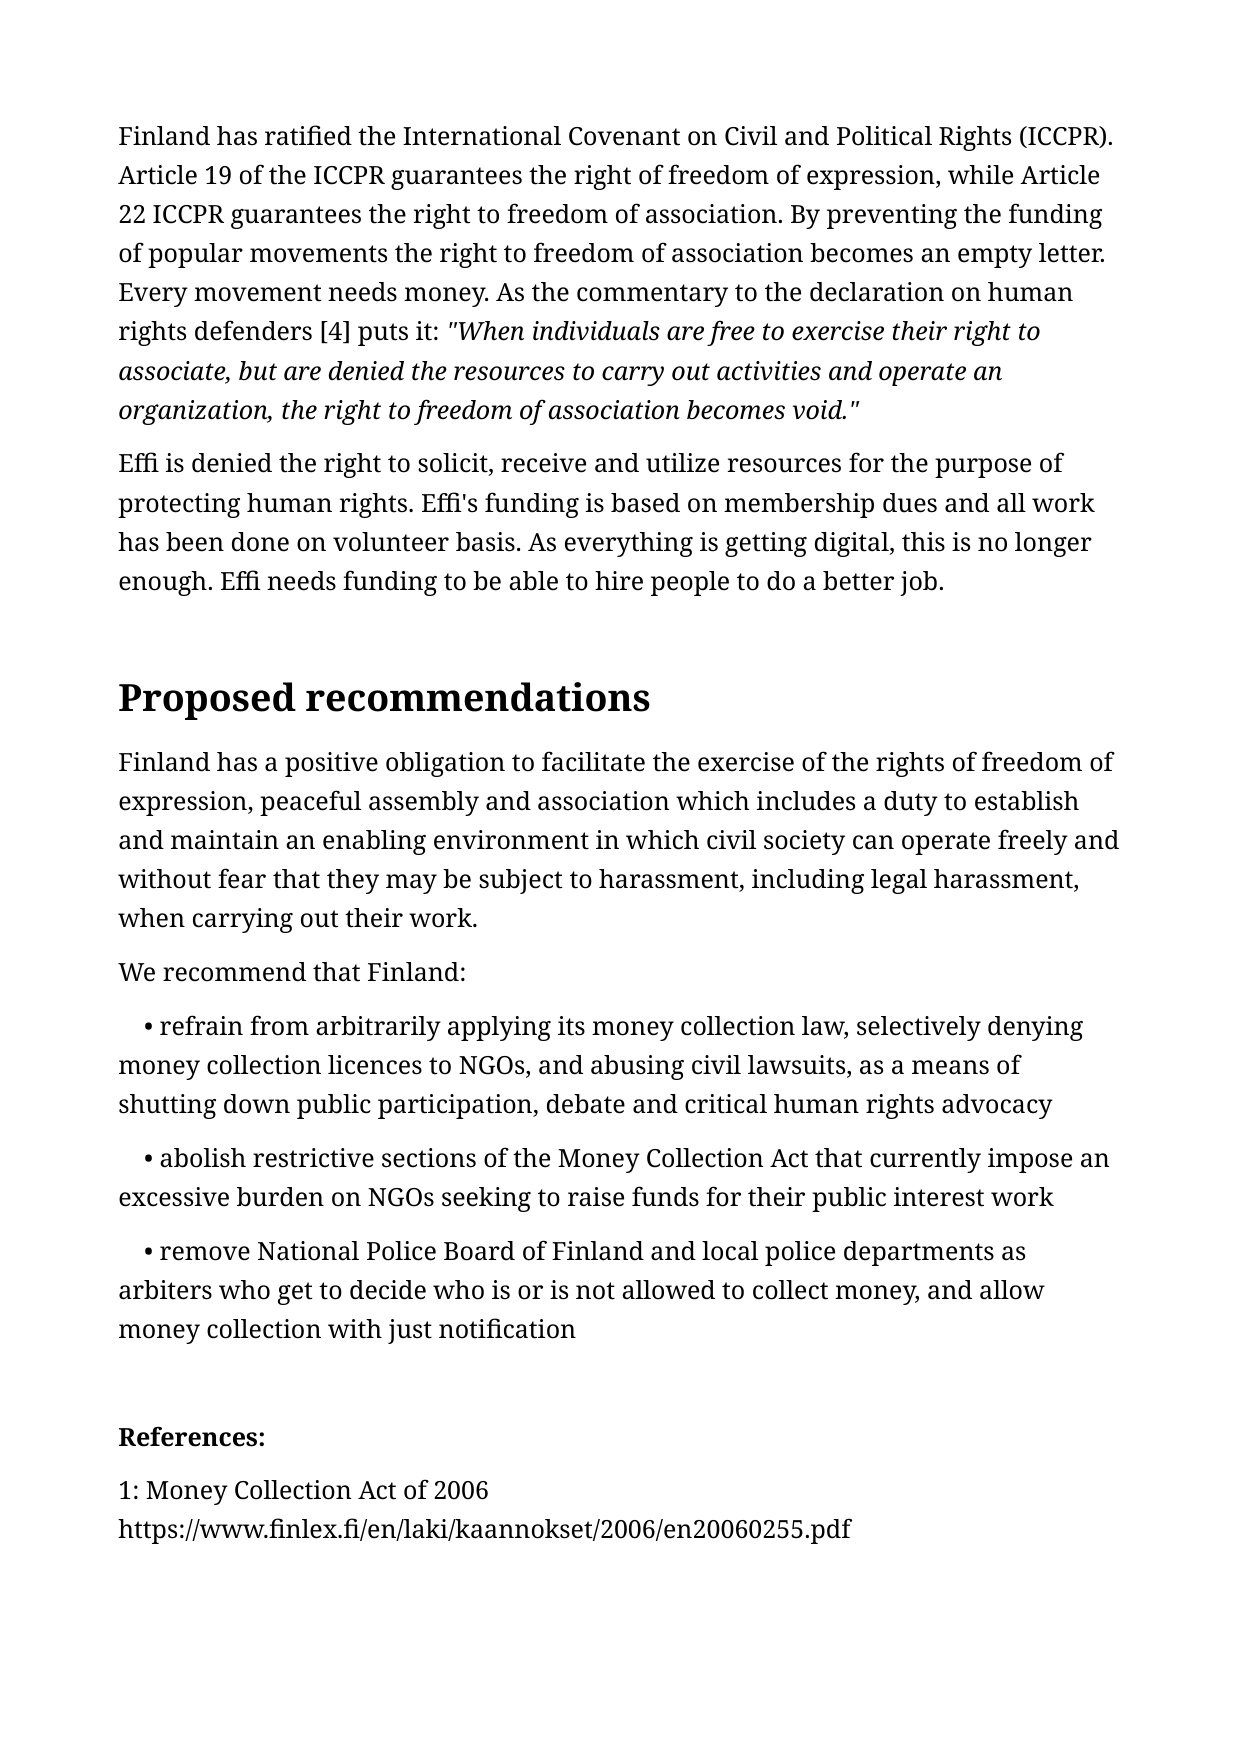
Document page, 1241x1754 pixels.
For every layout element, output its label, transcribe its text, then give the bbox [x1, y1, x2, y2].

text Finland has a positive obligation to facilitate the exercise of the rights of freedom of expression, peaceful assembly and association which includes a duty to establish and maintain an enabling environment in which civil society can operate freely and without fear that they may be subject to harassment, including legal harassment, when carrying out their work. [118, 744, 1122, 935]
text We recommend that Finland: [118, 955, 1122, 989]
text Finland has ratified the International Covenant on Civil and Political Rights (ICCPR). Article 19 of the ICCPR guarantees the right of freedom of expression, while Article 22 ICCPR guarantees the right to freedom of association. By preventing the funding of popular movements the right to freedom of association becomes an empty letter. Every movement needs money. As the commentary to the declaration on human rights defenders [4] puts it: "When individuals are free to exercise their right to associate, but are denied the resources to carry out activities and operate an organization, the right to freedom of association becomes void." [118, 118, 1122, 426]
text • abolish restrictive sections of the Money Collection Act that currently impose an excessive burden on NGOs seeking to raise funds for their public interest work [118, 1141, 1122, 1214]
text References: [118, 1419, 1122, 1453]
text 1: Money Collection Act of 2006 https://www.finlex.fi/en/laki/kaannokset/2006/en20060255.pdf [118, 1473, 1122, 1546]
text • remove National Police Board of Finland and local police departments as arbiters who get to decide who is or is not allowed to collect money, and allow money collection with just notification [118, 1233, 1122, 1346]
text Proposed recommendations [118, 671, 1122, 722]
text • refrain from arbitrarily applying its money collection law, selectively denying money collection licences to NGOs, and abusing civil lawsuits, as a means of shutting down public participation, debate and critical human rights advocacy [118, 1008, 1122, 1121]
text Effi is denied the right to solicit, receive and utilize resources for the purpose of protecting human rights. Effi's funding is based on membership dues and all work has been done on volunteer basis. As everything is getting digital, this is no longer enough. Effi needs funding to be able to hire people to do a better job. [118, 446, 1122, 598]
